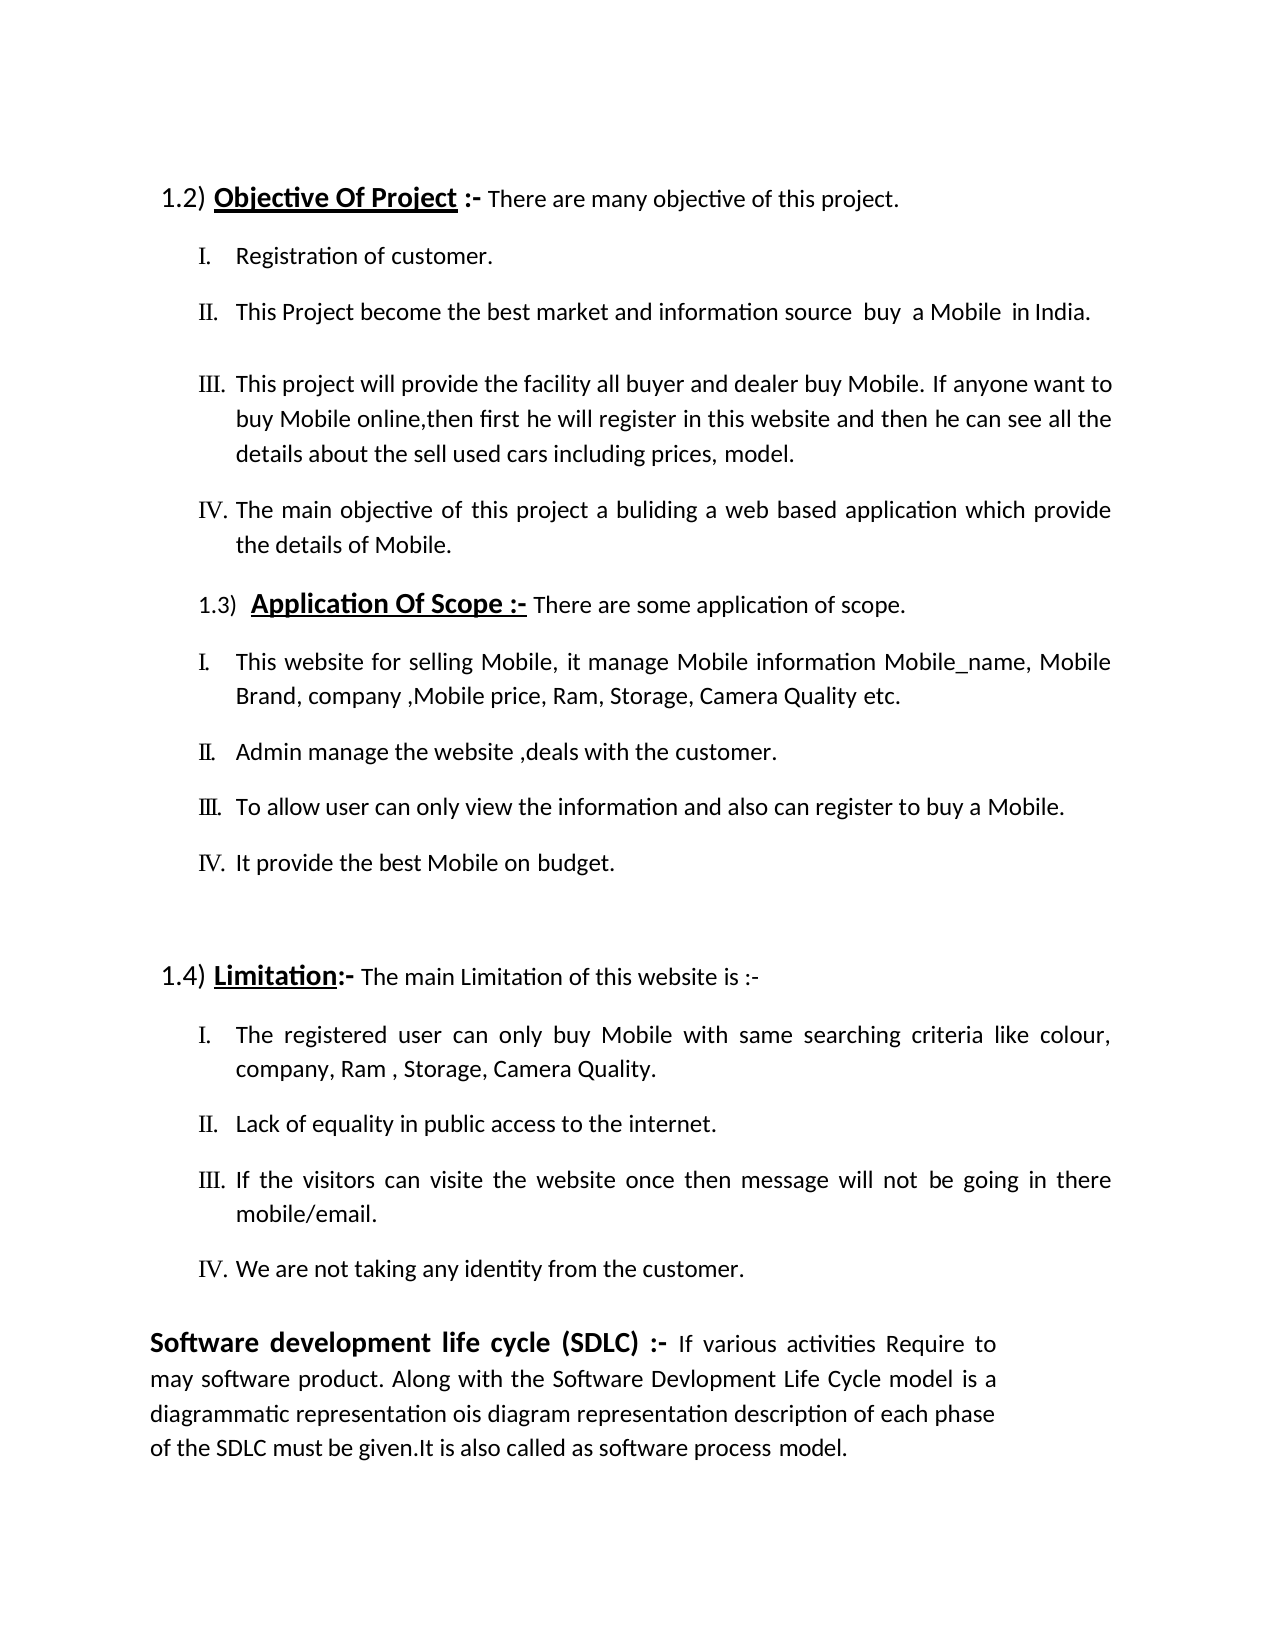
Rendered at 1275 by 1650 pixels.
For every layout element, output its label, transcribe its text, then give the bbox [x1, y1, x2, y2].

list The main objective of this project a buliding a web based application which provide the details of Mobile. [198, 494, 1112, 559]
list Application Of Scope :- There are some application of scope. [198, 585, 1125, 621]
list Objective Of Project :- There are many objective of this project. [160, 179, 1125, 214]
list This project will provide the facility all buyer and dealer buy Mobile. If anyone want to buy Mobile online,then first he will register in this website and then he can see all the details about the sell used cars including prices, model. [198, 368, 1112, 469]
text Software development life cycle (SDLC) :- If various activities Require to may software product. Along with the Software Devlopment Life Cycle model is a diagrammatic representation ois diagram representation description of each phase of the SDLC must be given.It is also called as software process model. [150, 1324, 996, 1463]
list We are not taking any identity from the customer. [198, 1254, 1125, 1284]
list Limitation:- The main Limitation of this website is :- [160, 957, 1125, 992]
list Registration of customer. [198, 240, 1125, 271]
list The registered user can only buy Mobile with same searching criteria like colour, company, Ram , Storage, Camera Quality. [198, 1019, 1113, 1083]
list It provide the best Mobile on budget. [198, 847, 1125, 878]
list Lack of equality in public access to the internet. [198, 1108, 1125, 1138]
list This Project become the best market and information source buy a Mobile in India. [198, 296, 1125, 326]
list Admin manage the website ,deals with the customer. [198, 736, 1125, 766]
list If the visitors can visite the website once then message will not be going in there mobile/email. [198, 1164, 1111, 1229]
list To allow user can only view the information and also can register to buy a Mobile. [198, 792, 1125, 822]
list This website for selling Mobile, it manage Mobile information Mobile_name, Mobile Brand, company ,Mobile price, Ram, Storage, Camera Quality etc. [198, 646, 1112, 711]
